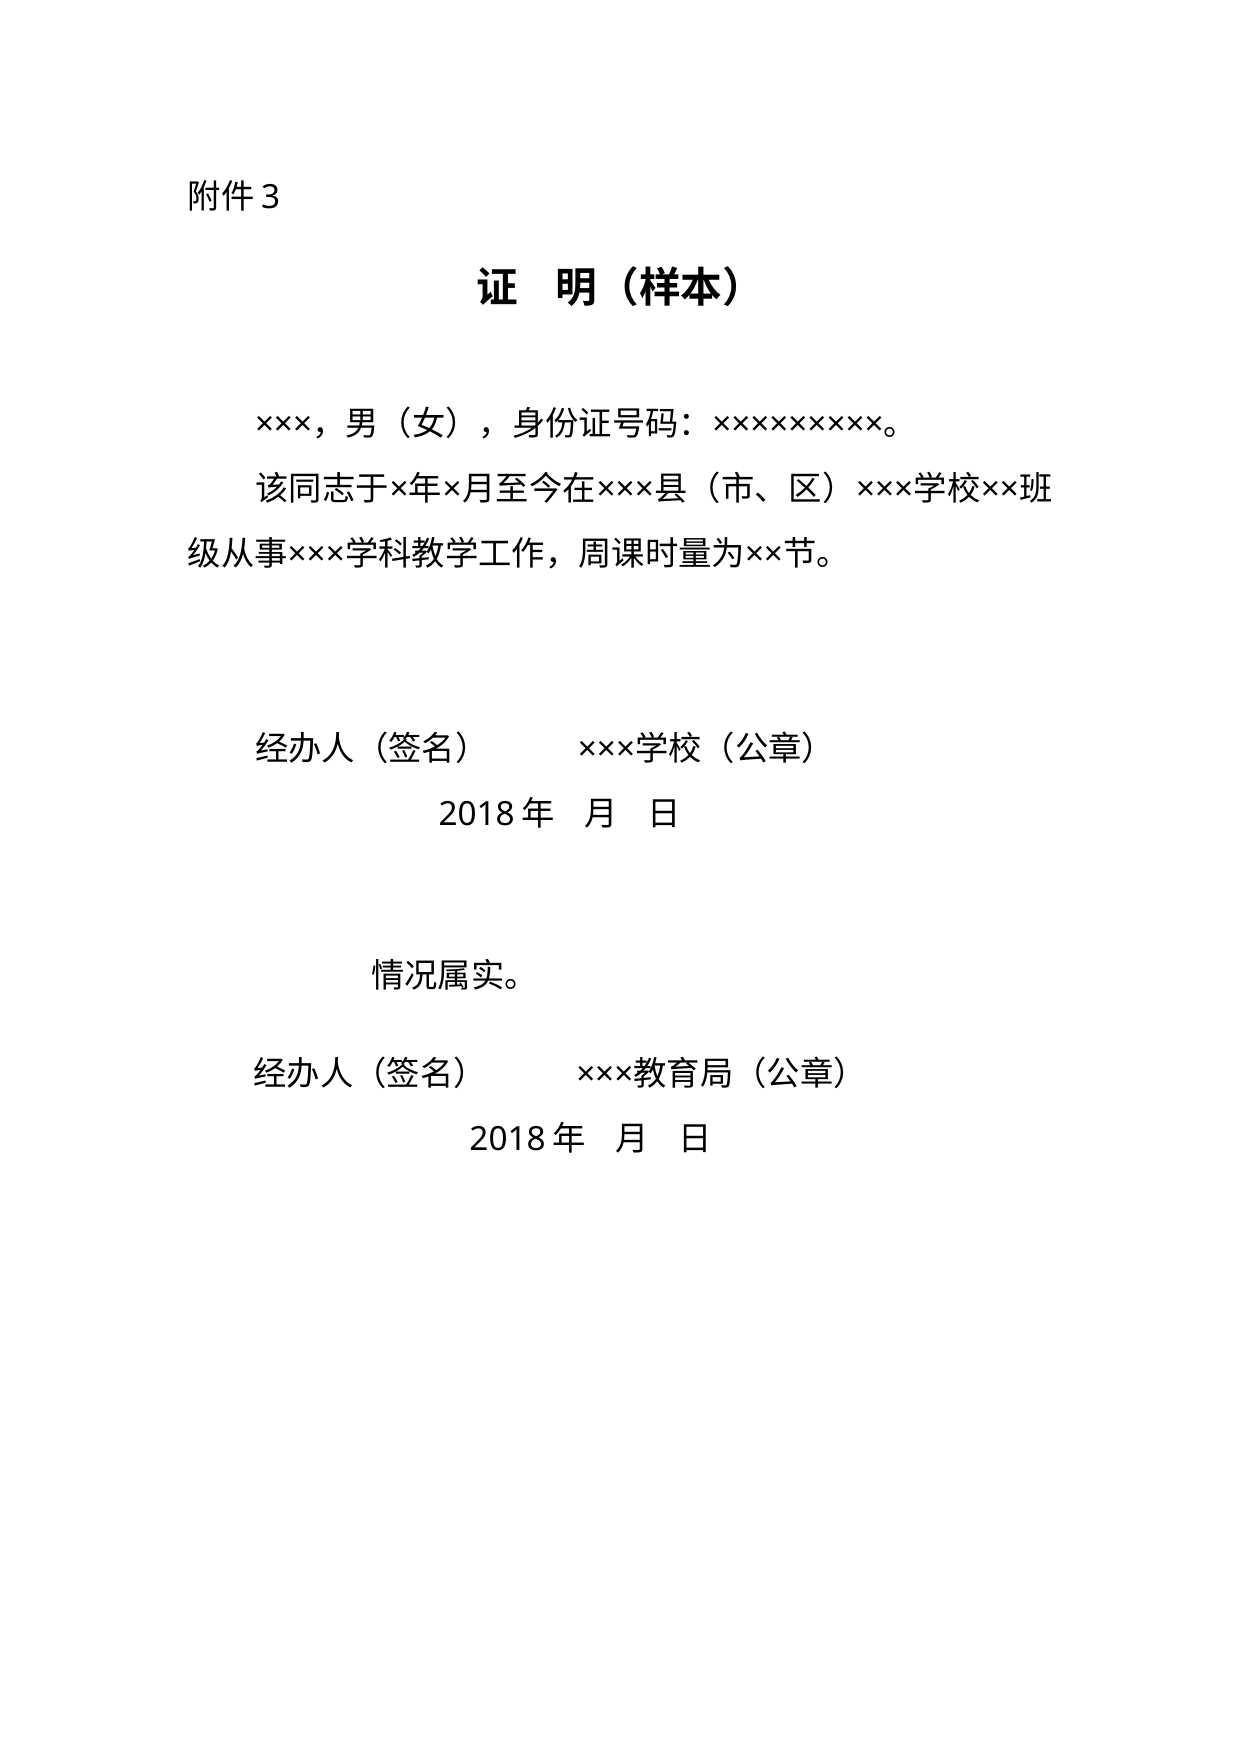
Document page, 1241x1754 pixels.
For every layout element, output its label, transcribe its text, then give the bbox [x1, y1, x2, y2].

text 附件3 [187, 162, 1053, 227]
text 情况属实。 [187, 941, 1053, 1006]
text ×××，男（女），身份证号码：×××××××××。 [187, 388, 1053, 453]
text 经办人（签名） ×××学校（公章） [187, 713, 953, 778]
text 经办人（签名） ×××教育局（公章） [187, 1038, 1053, 1103]
text 2018年 月 日 [187, 778, 1053, 843]
title 证 明（样本） [187, 252, 1053, 317]
text 2018年 月 日 [187, 1103, 1053, 1168]
text 该同志于×年×月至今在×××县（市、区）×××学校××班级从事×××学科教学工作，周课时量为××节。 [187, 453, 1053, 583]
